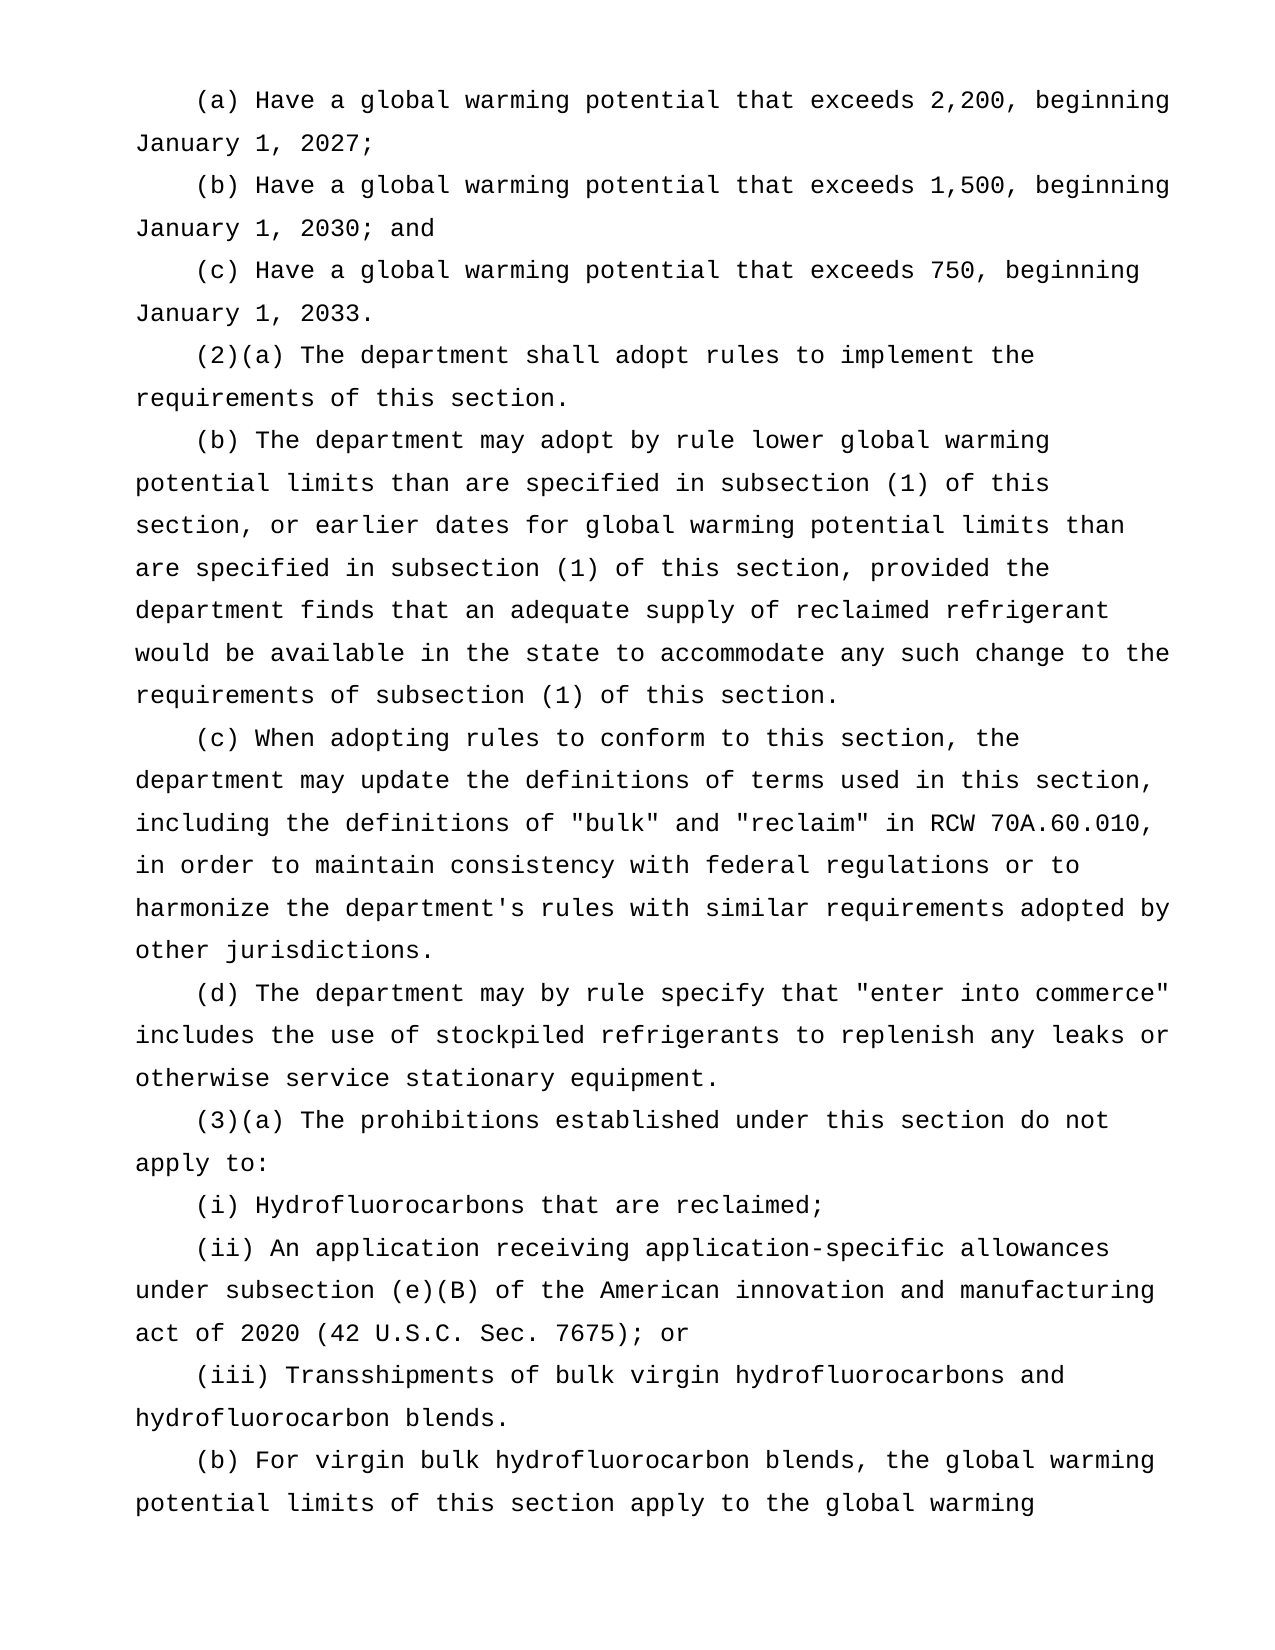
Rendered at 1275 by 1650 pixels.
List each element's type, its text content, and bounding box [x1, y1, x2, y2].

text (iii) Transshipments of bulk virgin hydrofluorocarbons and hydrofluorocarbon blends. [135, 1350, 1170, 1435]
text (i) Hydrofluorocarbons that are reclaimed; [135, 1180, 1170, 1222]
text (b) The department may adopt by rule lower global warming potential limits than are specified in subsection (1) of this section, or earlier dates for global warming potential limits than are specified in subsection (1) of this section, provided the department finds that an adequate supply of reclaimed refrigerant would be available in the state to accommodate any such change to the requirements of subsection (1) of this section. [135, 415, 1170, 712]
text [135, 1435, 1170, 1520]
text (3)(a) The prohibitions established under this section do not apply to: [135, 1095, 1170, 1180]
text (a) Have a global warming potential that exceeds 2,200, beginning January 1, 2027; [135, 75, 1170, 160]
text (b) Have a global warming potential that exceeds 1,500, beginning January 1, 2030; and [135, 160, 1170, 245]
text (c) Have a global warming potential that exceeds 750, beginning January 1, 2033. [135, 245, 1170, 330]
text (2)(a) The department shall adopt rules to implement the requirements of this section. [135, 330, 1170, 415]
text (c) When adopting rules to conform to this section, the department may update the definitions of terms used in this section, including the definitions of "bulk" and "reclaim" in RCW 70A.60.010, in order to maintain consistency with federal regulations or to harmonize the department's rules with similar requirements adopted by other jurisdictions. [135, 712, 1170, 967]
text (ii) An application receiving application-specific allowances under subsection (e)(B) of the American innovation and manufacturing act of 2020 (42 U.S.C. Sec. 7675); or [135, 1222, 1170, 1350]
text (d) The department may by rule specify that "enter into commerce" includes the use of stockpiled refrigerants to replenish any leaks or otherwise service stationary equipment. [135, 967, 1170, 1095]
